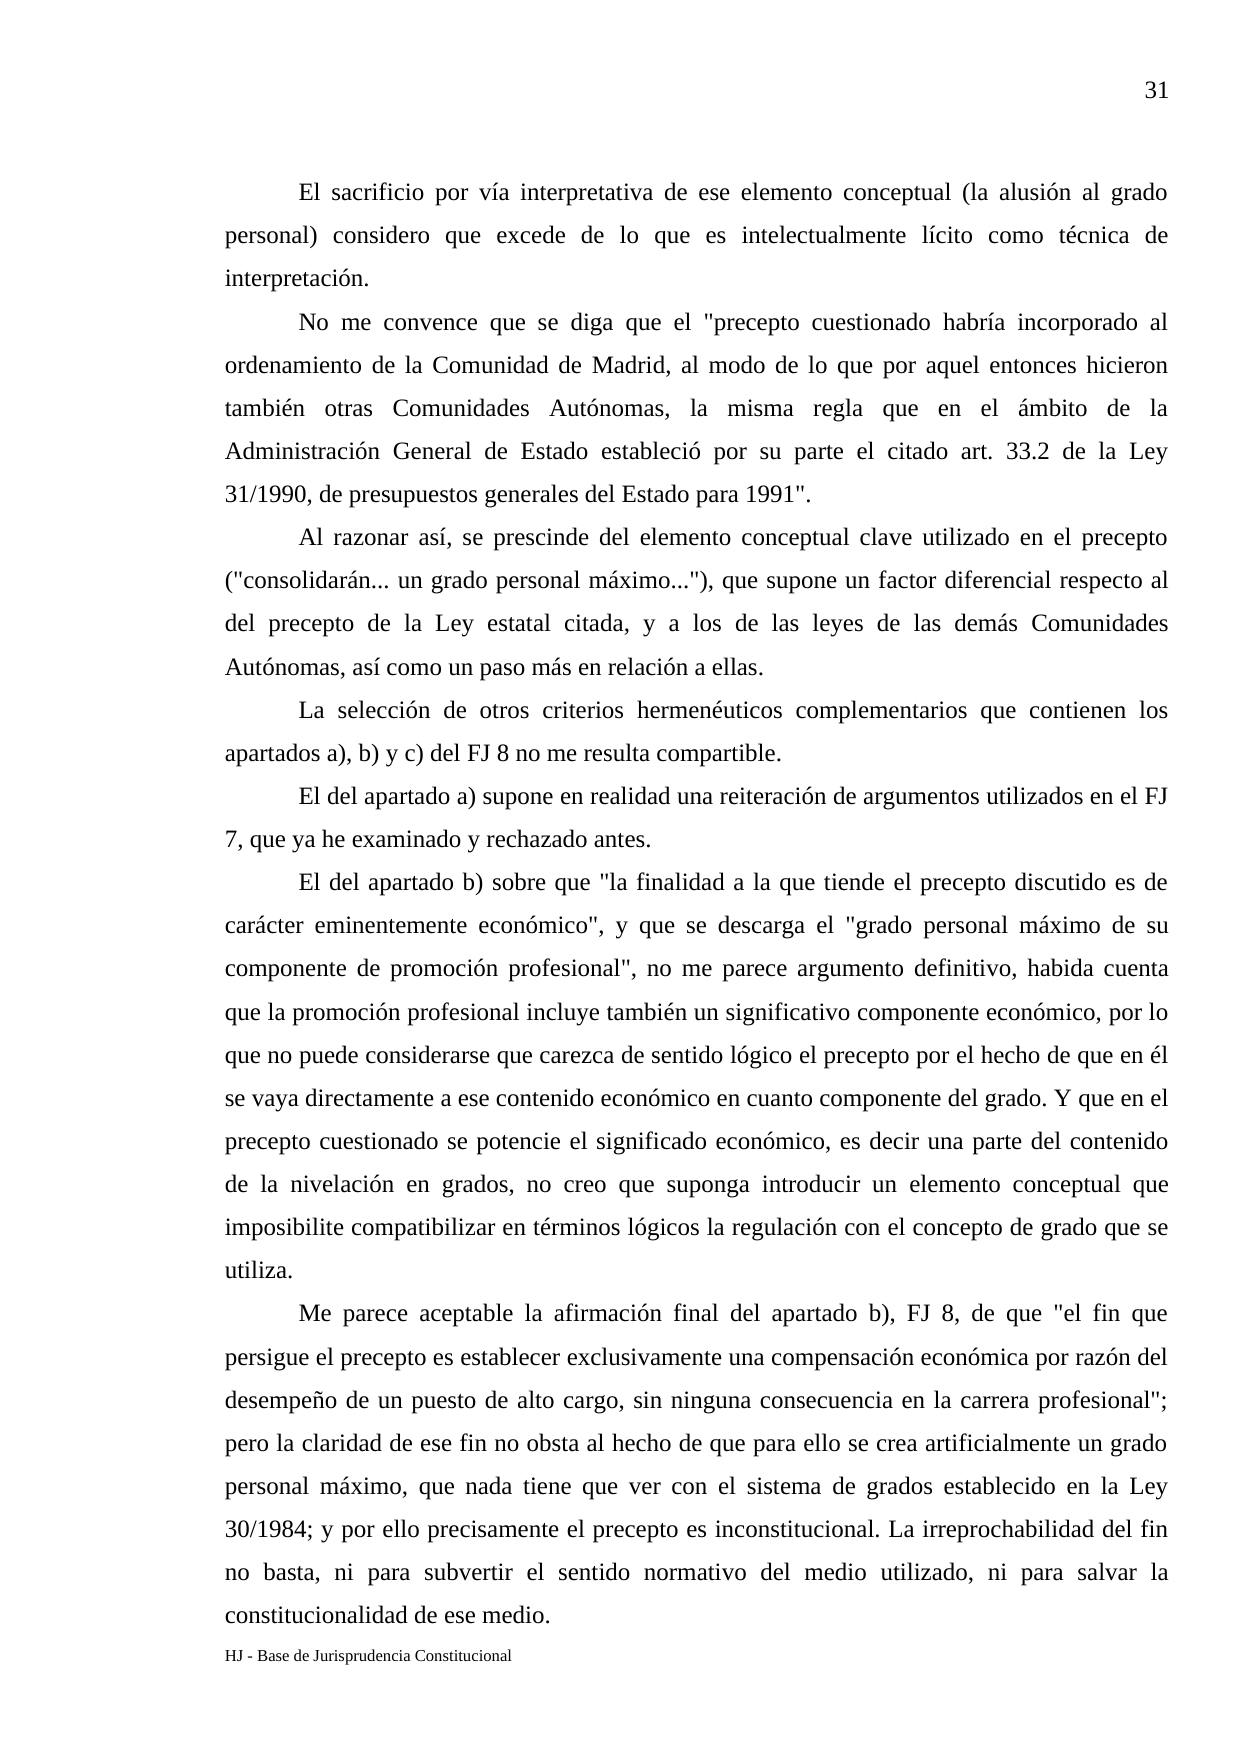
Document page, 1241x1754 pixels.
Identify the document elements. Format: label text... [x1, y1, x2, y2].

text Al razonar así, se prescinde del elemento conceptual clave utilizado en el precepto ("consolidarán... un grado personal máximo..."), que supone un factor diferencial respecto al del precepto de la Ley estatal citada, y a los de las leyes de las demás Comunidades Autónomas, así como un paso más en relación a ellas. [224, 522, 1169, 680]
text El sacrificio por vía interpretativa de ese elemento conceptual (la alusión al grado personal) considero que excede de lo que es intelectualmente lícito como técnica de interpretación. [224, 177, 1169, 292]
text Me parece aceptable la afirmación final del apartado b), FJ 8, de que "el fin que persigue el precepto es establecer exclusivamente una compensación económica por razón del desempeño de un puesto de alto cargo, sin ninguna consecuencia en la carrera profesional"; pero la claridad de ese fin no obsta al hecho de que para ello se crea artificialmente un grado personal máximo, que nada tiene que ver con el sistema de grados establecido en la Ley 30/1984; y por ello precisamente el precepto es inconstitucional. La irreprochabilidad del fin no basta, ni para subvertir el sentido normativo del medio utilizado, ni para salvar la constitucionalidad de ese medio. [224, 1298, 1169, 1629]
text El del apartado b) sobre que "la finalidad a la que tiende el precepto discutido es de carácter eminentemente económico", y que se descarga el "grado personal máximo de su componente de promoción profesional", no me parece argumento definitivo, habida cuenta que la promoción profesional incluye también un significativo componente económico, por lo que no puede considerarse que carezca de sentido lógico el precepto por el hecho de que en él se vaya directamente a ese contenido económico en cuanto componente del grado. Y que en el precepto cuestionado se potencie el significado económico, es decir una parte del contenido de la nivelación en grados, no creo que suponga introducir un elemento conceptual que imposibilite compatibilizar en términos lógicos la regulación con el concepto de grado que se utiliza. [224, 867, 1169, 1284]
text No me convence que se diga que el "precepto cuestionado habría incorporado al ordenamiento de la Comunidad de Madrid, al modo de lo que por aquel entonces hicieron también otras Comunidades Autónomas, la misma regla que en el ámbito de la Administración General de Estado estableció por su parte el citado art. 33.2 de la Ley 31/1990, de presupuestos generales del Estado para 1991". [224, 307, 1169, 508]
text La selección de otros criterios hermenéuticos complementarios que contienen los apartados a), b) y c) del FJ 8 no me resulta compartible. [224, 695, 1169, 767]
text El del apartado a) supone en realidad una reiteración de argumentos utilizados en el FJ 7, que ya he examinado y rechazado antes. [224, 781, 1169, 853]
